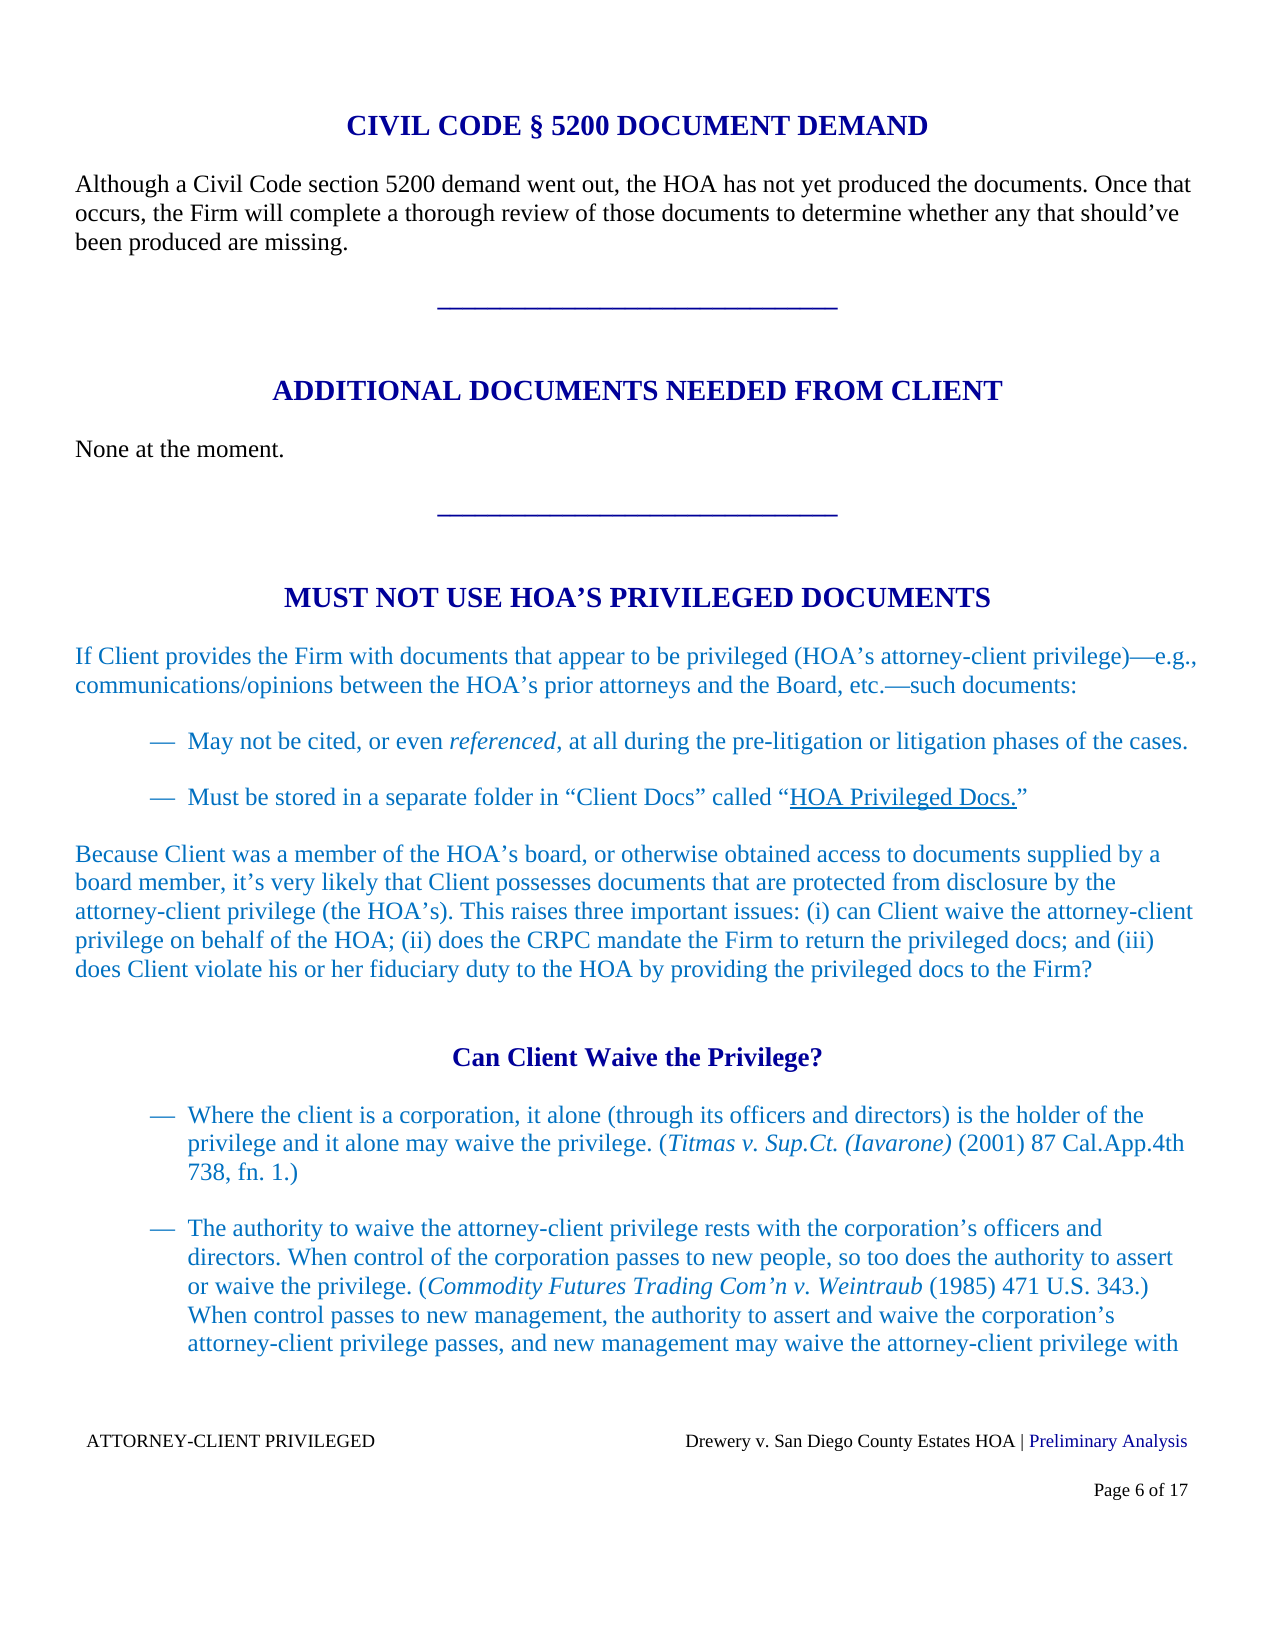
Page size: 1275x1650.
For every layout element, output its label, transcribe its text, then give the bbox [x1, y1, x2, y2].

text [150, 1213, 1200, 1357]
text ________________________________ [357, 490, 918, 519]
text — Must be stored in a separate folder in “Client Docs” called “HOA Privileged Docs.” [150, 782, 1200, 811]
text Although a Civil Code section 5200 demand went out, the HOA has not yet produced the documents. Once that occurs, the Firm will complete a thorough review of those documents to determine whether any that should’ve been produced are missing. [75, 169, 1200, 256]
subtitle Additional Documents Needed From Client [75, 339, 1200, 407]
text ________________________________ [357, 283, 918, 312]
subtitle Civil Code § 5200 Document Demand [75, 75, 1200, 142]
text — May not be cited, or even referenced, at all during the pre-litigation or litigation phases of the cases. [150, 726, 1200, 755]
subtitle Can Client Waive the Privilege? [75, 1010, 1200, 1072]
subtitle Must NOT Use HOA’s Privileged Documents [75, 547, 1200, 614]
text If Client provides the Firm with documents that appear to be privileged (HOA’s attorney-client privilege)—e.g., communications/opinions between the HOA’s prior attorneys and the Board, etc.—such documents: [75, 641, 1200, 699]
text Because Client was a member of the HOA’s board, or otherwise obtained access to documents supplied by a board member, it’s very likely that Client possesses documents that are protected from disclosure by the attorney-client privilege (the HOA’s). This raises three important issues: (i) can Client waive the attorney-client privilege on behalf of the HOA; (ii) does the CRPC mandate the Firm to return the privileged docs; and (iii) does Client violate his or her fiduciary duty to the HOA by providing the privileged docs to the Firm? [75, 839, 1200, 982]
text — Where the client is a corporation, it alone (through its officers and directors) is the holder of the privilege and it alone may waive the privilege. (Titmas v. Sup.Ct. (Iavarone) (2001) 87 Cal.App.4th 738, fn. 1.) [150, 1100, 1200, 1186]
text None at the moment. [75, 434, 1200, 463]
